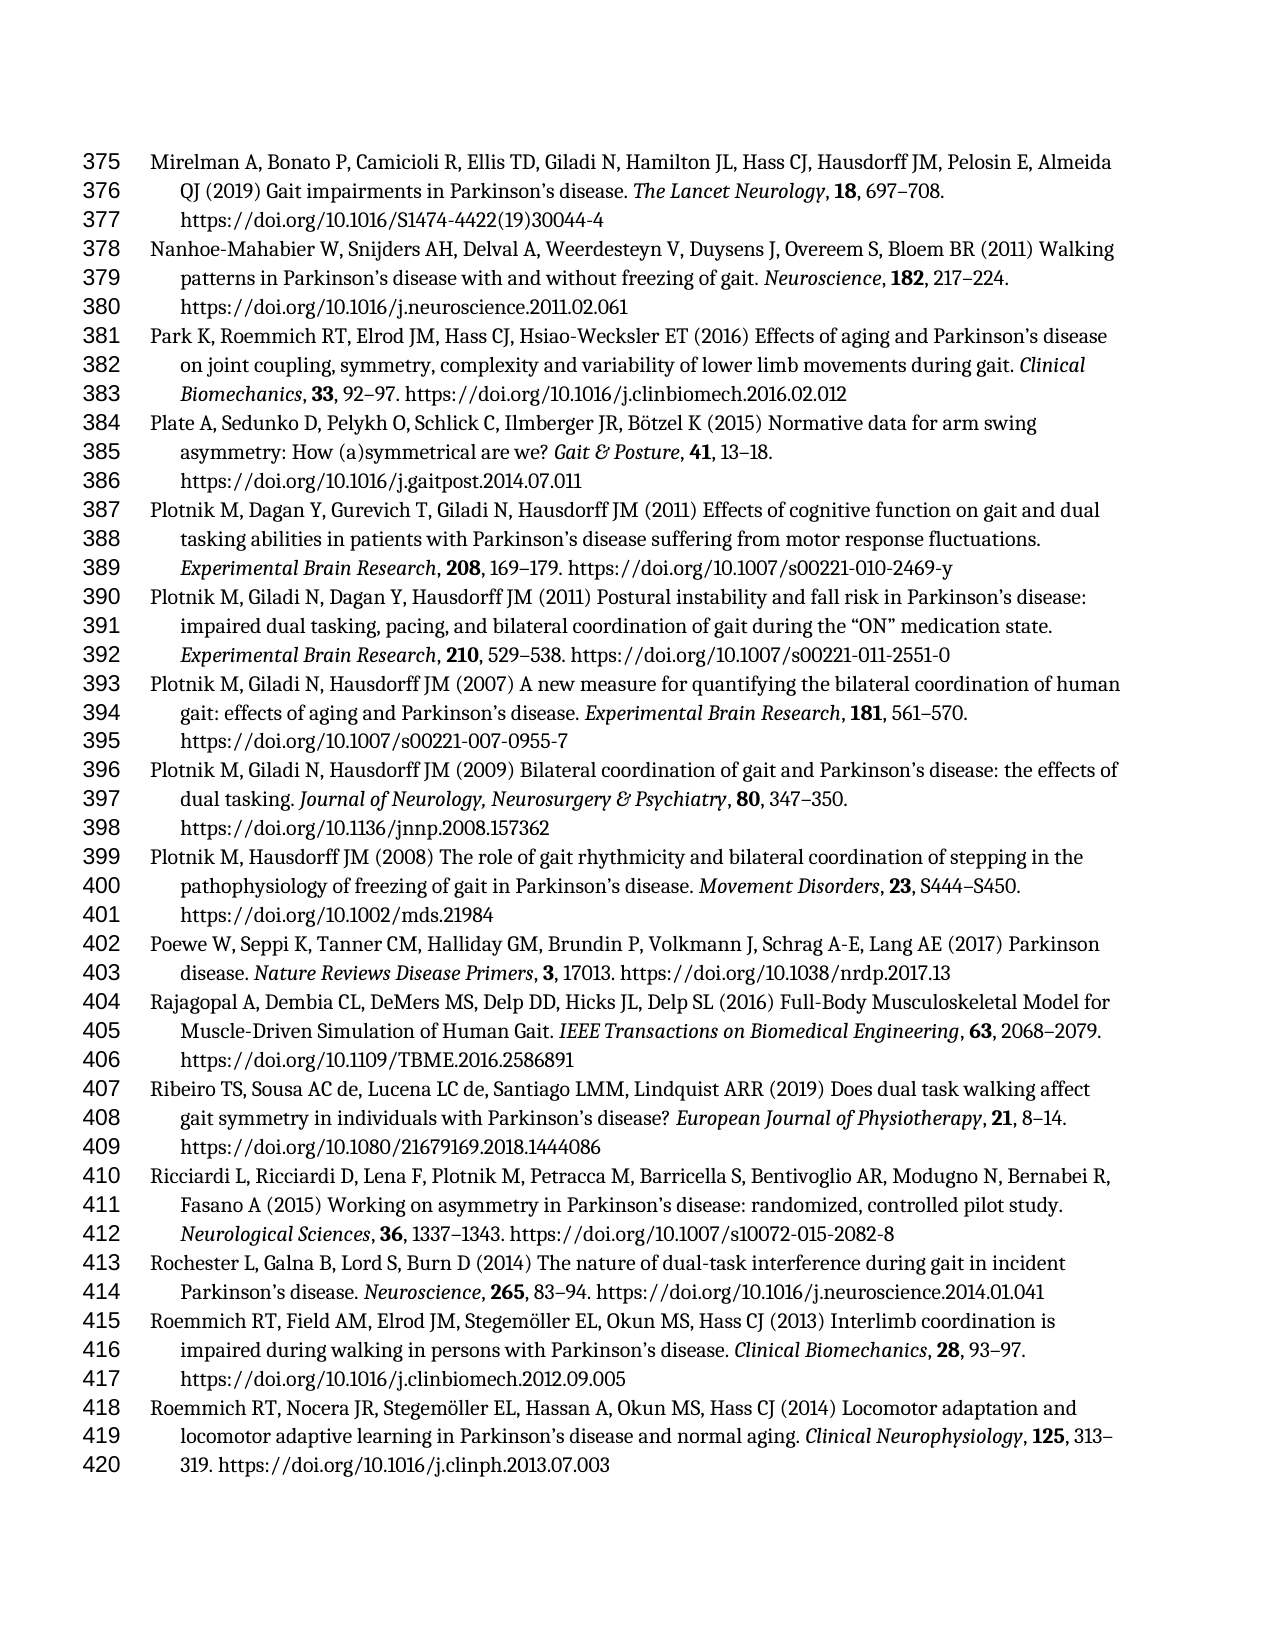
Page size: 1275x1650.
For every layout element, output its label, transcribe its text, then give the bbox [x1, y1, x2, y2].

text Plotnik M, Giladi N, Hausdorff JM (2009) Bilateral coordination of gait and Parkinson’s disease: the effects of dual tasking. Journal of Neurology, Neurosurgery & Psychiatry, 80, 347–350. https://doi.org/10.1136/jnnp.2008.157362 [150, 758, 1125, 841]
text Rochester L, Galna B, Lord S, Burn D (2014) The nature of dual-task interference during gait in incident Parkinson’s disease. Neuroscience, 265, 83–94. https://doi.org/10.1016/j.neuroscience.2014.01.041 [150, 1250, 1125, 1304]
text Poewe W, Seppi K, Tanner CM, Halliday GM, Brundin P, Volkmann J, Schrag A-E, Lang AE (2017) Parkinson disease. Nature Reviews Disease Primers, 3, 17013. https://doi.org/10.1038/nrdp.2017.13 [150, 932, 1125, 986]
text Plotnik M, Dagan Y, Gurevich T, Giladi N, Hausdorff JM (2011) Effects of cognitive function on gait and dual tasking abilities in patients with Parkinson’s disease suffering from motor response fluctuations. Experimental Brain Research, 208, 169–179. https://doi.org/10.1007/s00221-010-2469-y [150, 497, 1125, 581]
text Mirelman A, Bonato P, Camicioli R, Ellis TD, Giladi N, Hamilton JL, Hass CJ, Hausdorff JM, Pelosin E, Almeida QJ (2019) Gait impairments in Parkinson’s disease. The Lancet Neurology, 18, 697–708. https://doi.org/10.1016/S1474-4422(19)30044-4 [150, 150, 1125, 233]
text Ricciardi L, Ricciardi D, Lena F, Plotnik M, Petracca M, Barricella S, Bentivoglio AR, Modugno N, Bernabei R, Fasano A (2015) Working on asymmetry in Parkinson’s disease: randomized, controlled pilot study. Neurological Sciences, 36, 1337–1343. https://doi.org/10.1007/s10072-015-2082-8 [150, 1163, 1125, 1247]
text Plotnik M, Hausdorff JM (2008) The role of gait rhythmicity and bilateral coordination of stepping in the pathophysiology of freezing of gait in Parkinson’s disease. Movement Disorders, 23, S444–S450. https://doi.org/10.1002/mds.21984 [150, 845, 1125, 928]
text Plotnik M, Giladi N, Dagan Y, Hausdorff JM (2011) Postural instability and fall risk in Parkinson’s disease: impaired dual tasking, pacing, and bilateral coordination of gait during the “ON” medication state. Experimental Brain Research, 210, 529–538. https://doi.org/10.1007/s00221-011-2551-0 [150, 584, 1125, 667]
text Ribeiro TS, Sousa AC de, Lucena LC de, Santiago LMM, Lindquist ARR (2019) Does dual task walking affect gait symmetry in individuals with Parkinson’s disease? European Journal of Physiotherapy, 21, 8–14. https://doi.org/10.1080/21679169.2018.1444086 [150, 1077, 1125, 1160]
text Roemmich RT, Field AM, Elrod JM, Stegemöller EL, Okun MS, Hass CJ (2013) Interlimb coordination is impaired during walking in persons with Parkinson’s disease. Clinical Biomechanics, 28, 93–97. https://doi.org/10.1016/j.clinbiomech.2012.09.005 [150, 1308, 1125, 1391]
text Plate A, Sedunko D, Pelykh O, Schlick C, Ilmberger JR, Bötzel K (2015) Normative data for arm swing asymmetry: How (a)symmetrical are we? Gait & Posture, 41, 13–18. https://doi.org/10.1016/j.gaitpost.2014.07.011 [150, 411, 1125, 494]
text Plotnik M, Giladi N, Hausdorff JM (2007) A new measure for quantifying the bilateral coordination of human gait: effects of aging and Parkinson’s disease. Experimental Brain Research, 181, 561–570. https://doi.org/10.1007/s00221-007-0955-7 [150, 671, 1125, 754]
text Rajagopal A, Dembia CL, DeMers MS, Delp DD, Hicks JL, Delp SL (2016) Full-Body Musculoskeletal Model for Muscle-Driven Simulation of Human Gait. IEEE Transactions on Biomedical Engineering, 63, 2068–2079. https://doi.org/10.1109/TBME.2016.2586891 [150, 990, 1125, 1073]
text Roemmich RT, Nocera JR, Stegemöller EL, Hassan A, Okun MS, Hass CJ (2014) Locomotor adaptation and locomotor adaptive learning in Parkinson’s disease and normal aging. Clinical Neurophysiology, 125, 313–319. https://doi.org/10.1016/j.clinph.2013.07.003 [150, 1395, 1125, 1478]
text Nanhoe-Mahabier W, Snijders AH, Delval A, Weerdesteyn V, Duysens J, Overeem S, Bloem BR (2011) Walking patterns in Parkinson’s disease with and without freezing of gait. Neuroscience, 182, 217–224. https://doi.org/10.1016/j.neuroscience.2011.02.061 [150, 237, 1125, 320]
text Park K, Roemmich RT, Elrod JM, Hass CJ, Hsiao-Wecksler ET (2016) Effects of aging and Parkinson’s disease on joint coupling, symmetry, complexity and variability of lower limb movements during gait. Clinical Biomechanics, 33, 92–97. https://doi.org/10.1016/j.clinbiomech.2016.02.012 [150, 324, 1125, 407]
